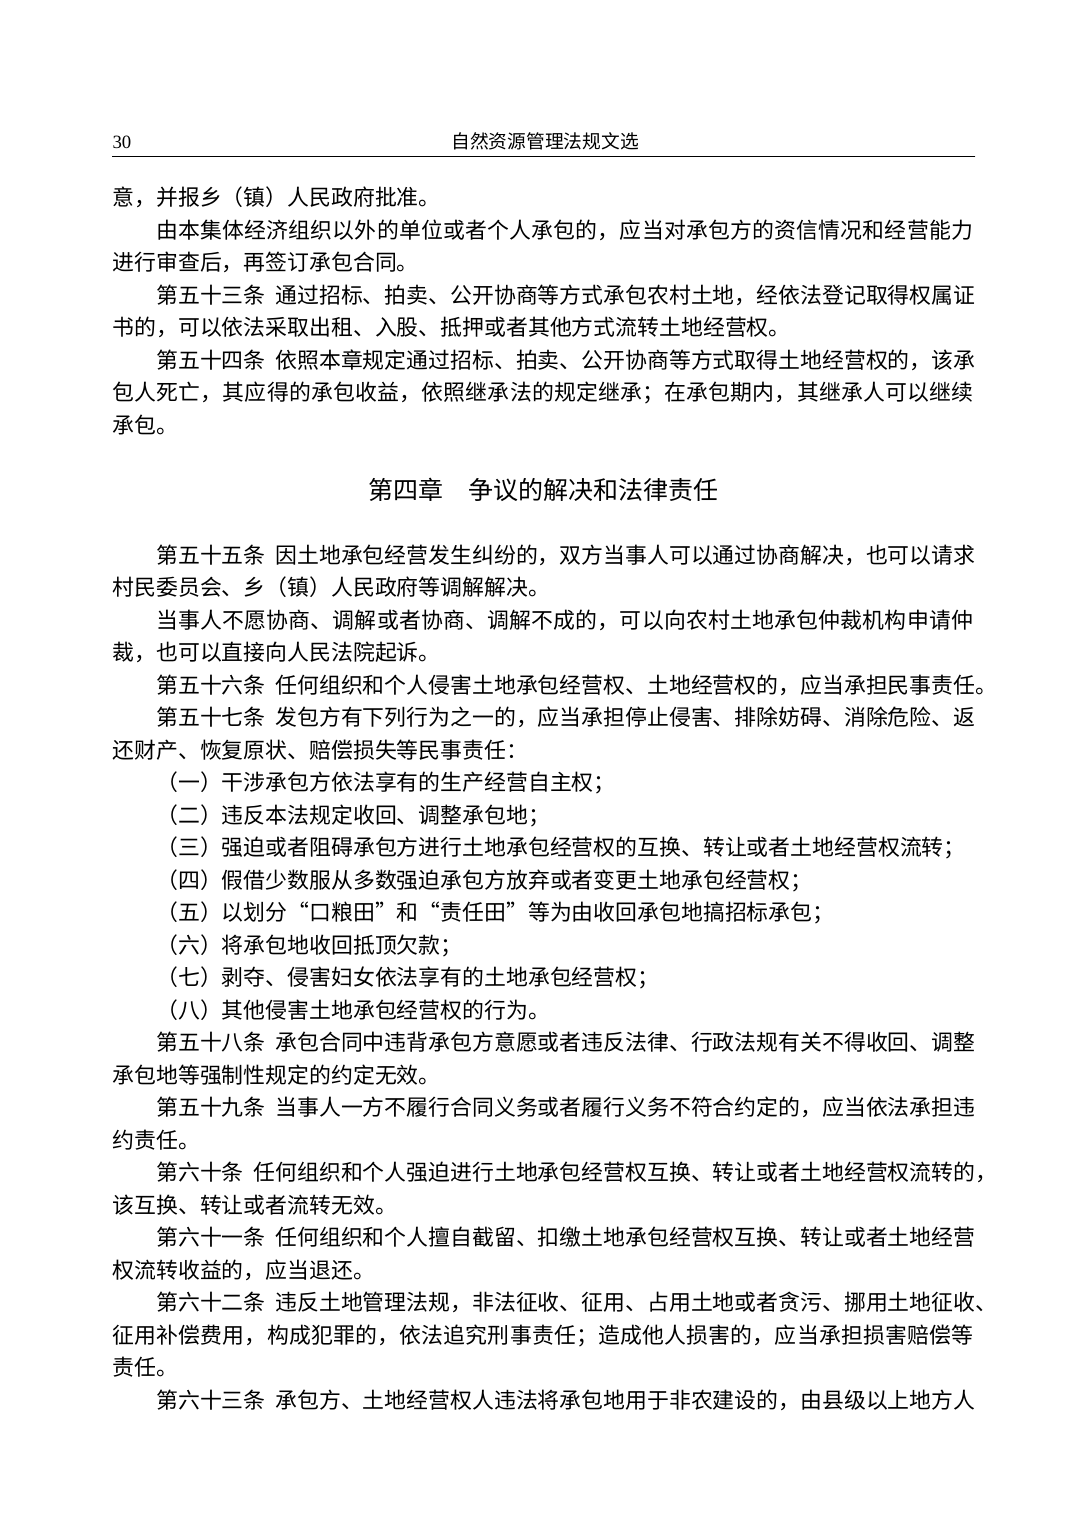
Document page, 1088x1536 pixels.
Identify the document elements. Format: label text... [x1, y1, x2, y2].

text 当事人不愿协商、调解或者协商、调解不成的，可以向农村土地承包仲裁机构申请仲裁，也可以直接向人民法院起诉。 [112, 602, 975, 667]
text （二）违反本法规定收回、调整承包地； [112, 797, 975, 830]
text （三）强迫或者阻碍承包方进行土地承包经营权的互换、转让或者土地经营权流转； [112, 830, 975, 862]
text 第六十二条 违反土地管理法规，非法征收、征用、占用土地或者贪污、挪用土地征收、征用补偿费用，构成犯罪的，依法追究刑事责任；造成他人损害的，应当承担损害赔偿等责任。 [112, 1285, 975, 1382]
text 第五十九条 当事人一方不履行合同义务或者履行义务不符合约定的，应当依法承担违约责任。 [112, 1090, 975, 1155]
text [112, 180, 975, 212]
text （一）干涉承包方依法享有的生产经营自主权； [112, 765, 975, 797]
text 由本集体经济组织以外的单位或者个人承包的，应当对承包方的资信情况和经营能力进行审查后，再签订承包合同。 [112, 212, 975, 277]
text （七）剥夺、侵害妇女依法享有的土地承包经营权； [112, 960, 975, 992]
text （五）以划分“口粮田”和“责任田”等为由收回承包地搞招标承包； [112, 895, 975, 927]
text 第五十六条 任何组织和个人侵害土地承包经营权、土地经营权的，应当承担民事责任。 [112, 667, 975, 700]
subtitle 第四章 争议的解决和法律责任 [112, 456, 975, 521]
text （四）假借少数服从多数强迫承包方放弃或者变更土地承包经营权； [112, 862, 975, 895]
text （八）其他侵害土地承包经营权的行为。 [112, 992, 975, 1025]
text 第六十一条 任何组织和个人擅自截留、扣缴土地承包经营权互换、转让或者土地经营权流转收益的，应当退还。 [112, 1220, 975, 1285]
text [112, 1382, 975, 1415]
text 第五十五条 因土地承包经营发生纠纷的，双方当事人可以通过协商解决，也可以请求村民委员会、乡（镇）人民政府等调解解决。 [112, 537, 975, 602]
text 第五十四条 依照本章规定通过招标、拍卖、公开协商等方式取得土地经营权的，该承包人死亡，其应得的承包收益，依照继承法的规定继承；在承包期内，其继承人可以继续承包。 [112, 342, 975, 440]
text 第五十七条 发包方有下列行为之一的，应当承担停止侵害、排除妨碍、消除危险、返还财产、恢复原状、赔偿损失等民事责任： [112, 700, 975, 765]
text 第五十三条 通过招标、拍卖、公开协商等方式承包农村土地，经依法登记取得权属证书的，可以依法采取出租、入股、抵押或者其他方式流转土地经营权。 [112, 277, 975, 342]
text 第六十条 任何组织和个人强迫进行土地承包经营权互换、转让或者土地经营权流转的，该互换、转让或者流转无效。 [112, 1155, 975, 1220]
text 第五十八条 承包合同中违背承包方意愿或者违反法律、行政法规有关不得收回、调整承包地等强制性规定的约定无效。 [112, 1025, 975, 1090]
text （六）将承包地收回抵顶欠款； [112, 927, 975, 960]
